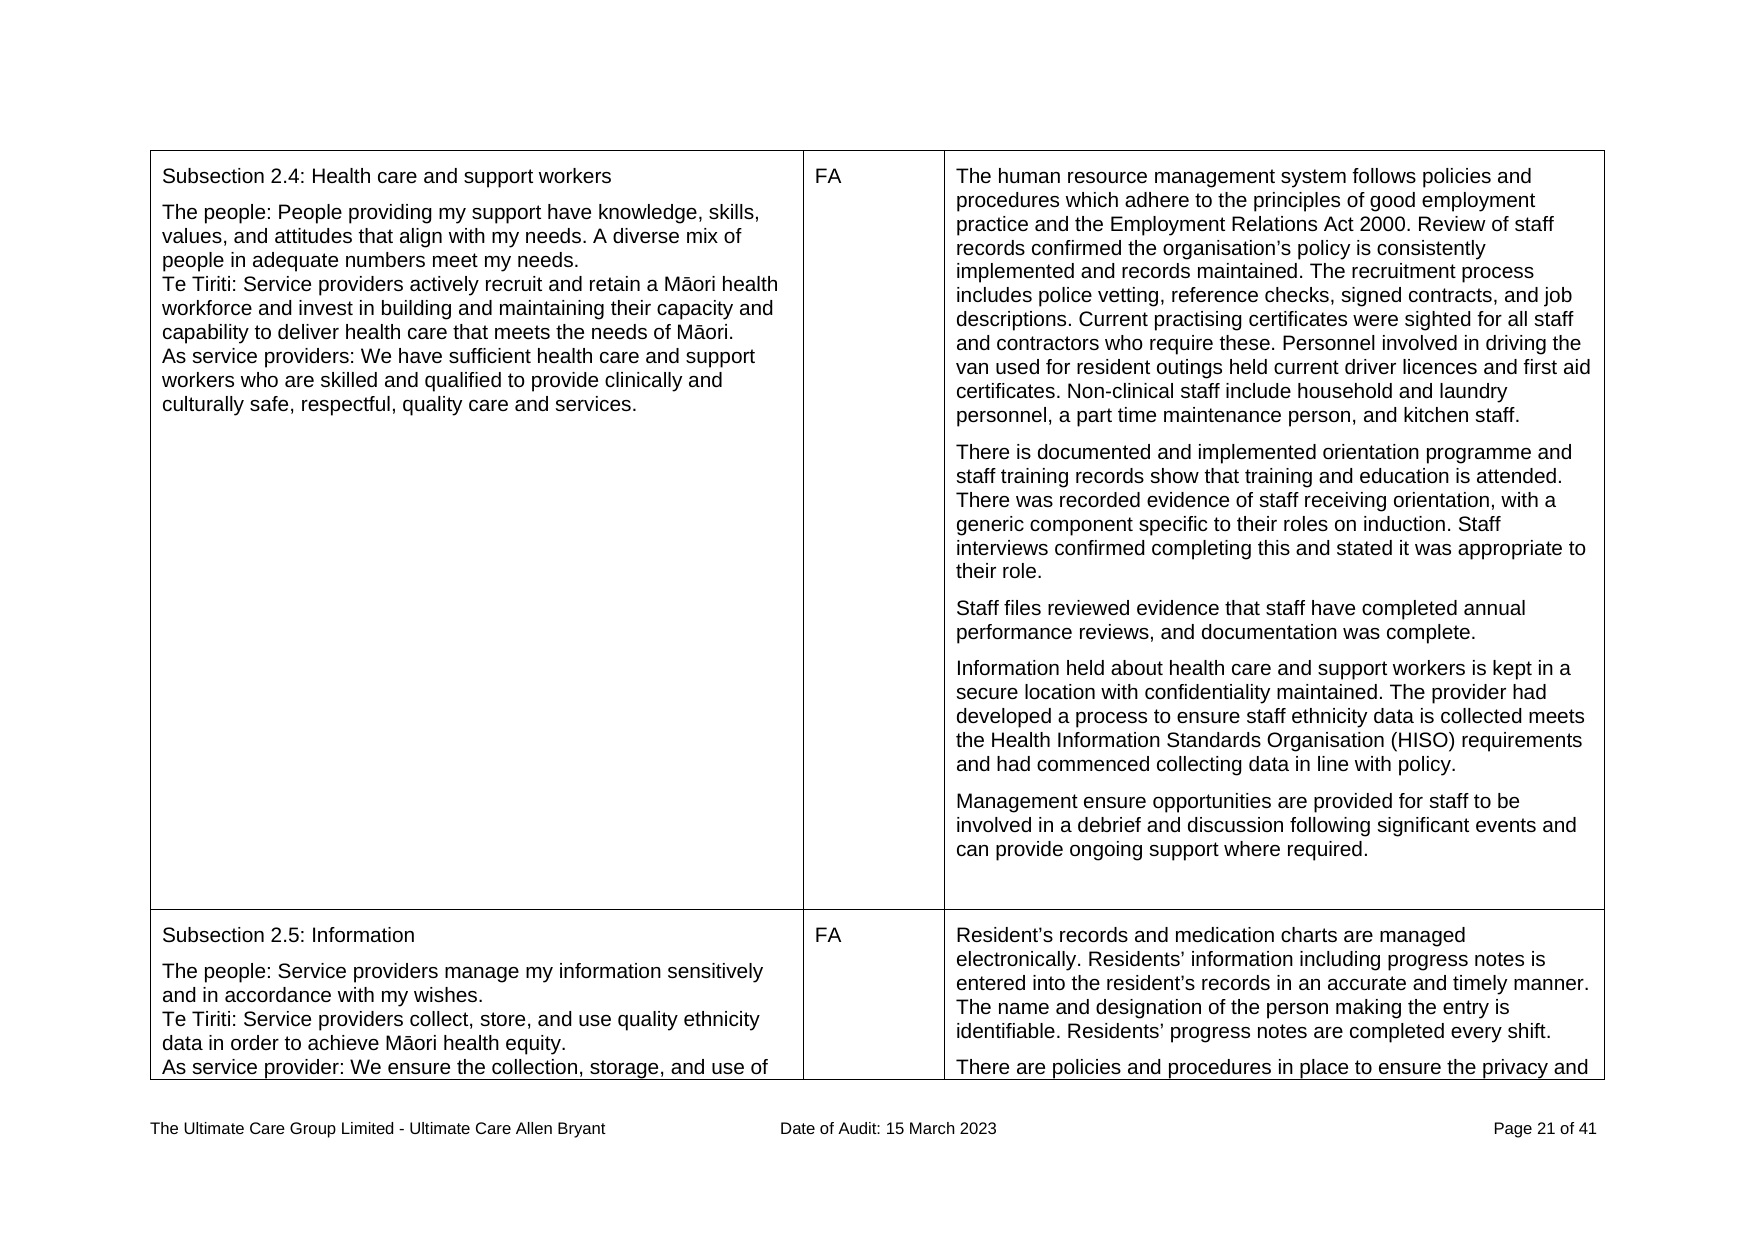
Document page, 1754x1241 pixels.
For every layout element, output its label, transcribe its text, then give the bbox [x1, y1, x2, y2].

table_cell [151, 910, 803, 1079]
table_cell The human resource management system follows policies and procedures which adhere to the principles of good employment practice and the Employment Relations Act 2000. Review of staff records confirmed the organisation’s policy is consistently implemented and records maintained. The recruitment process includes police vetting, reference checks, signed contracts, and job descriptions. Current practising certificates were sighted for all staff and contractors who require these. Personnel involved in driving the van used for resident outings held current driver licences and first aid certificates. Non-clinical staff include household and laundry personnel, a part time maintenance person, and kitchen staff. There is documented and implemented orientation programme and staff training records show that training and education is attended. There was recorded evidence of staff receiving orientation, with a generic component specific to their roles on induction. Staff interviews confirmed completing this and stated it was appropriate to their role. Staff files reviewed evidence that staff have completed annual performance reviews, and documentation was complete. Information held about health care and support workers is kept in a secure location with confidentiality maintained. The provider had developed a process to ensure staff ethnicity data is collected meets the Health Information Standards Organisation (HISO) requirements and had commenced collecting data in line with policy. Management ensure opportunities are provided for staff to be involved in a debrief and discussion following significant events and can provide ongoing support where required. [945, 151, 1604, 909]
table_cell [945, 910, 1604, 1079]
table_cell FA [804, 910, 944, 1079]
table_cell Subsection 2.4: Health care and support workers The people: People providing my support have knowledge, skills, values, and attitudes that align with my needs. A diverse mix of people in adequate numbers meet my needs. Te Tiriti: Service providers actively recruit and retain a Māori health workforce and invest in building and maintaining their capacity and capability to deliver health care that meets the needs of Māori. As service providers: We have sufficient health care and support workers who are skilled and qualified to provide clinically and culturally safe, respectful, quality care and services. [151, 151, 803, 909]
table_cell FA [804, 151, 944, 909]
